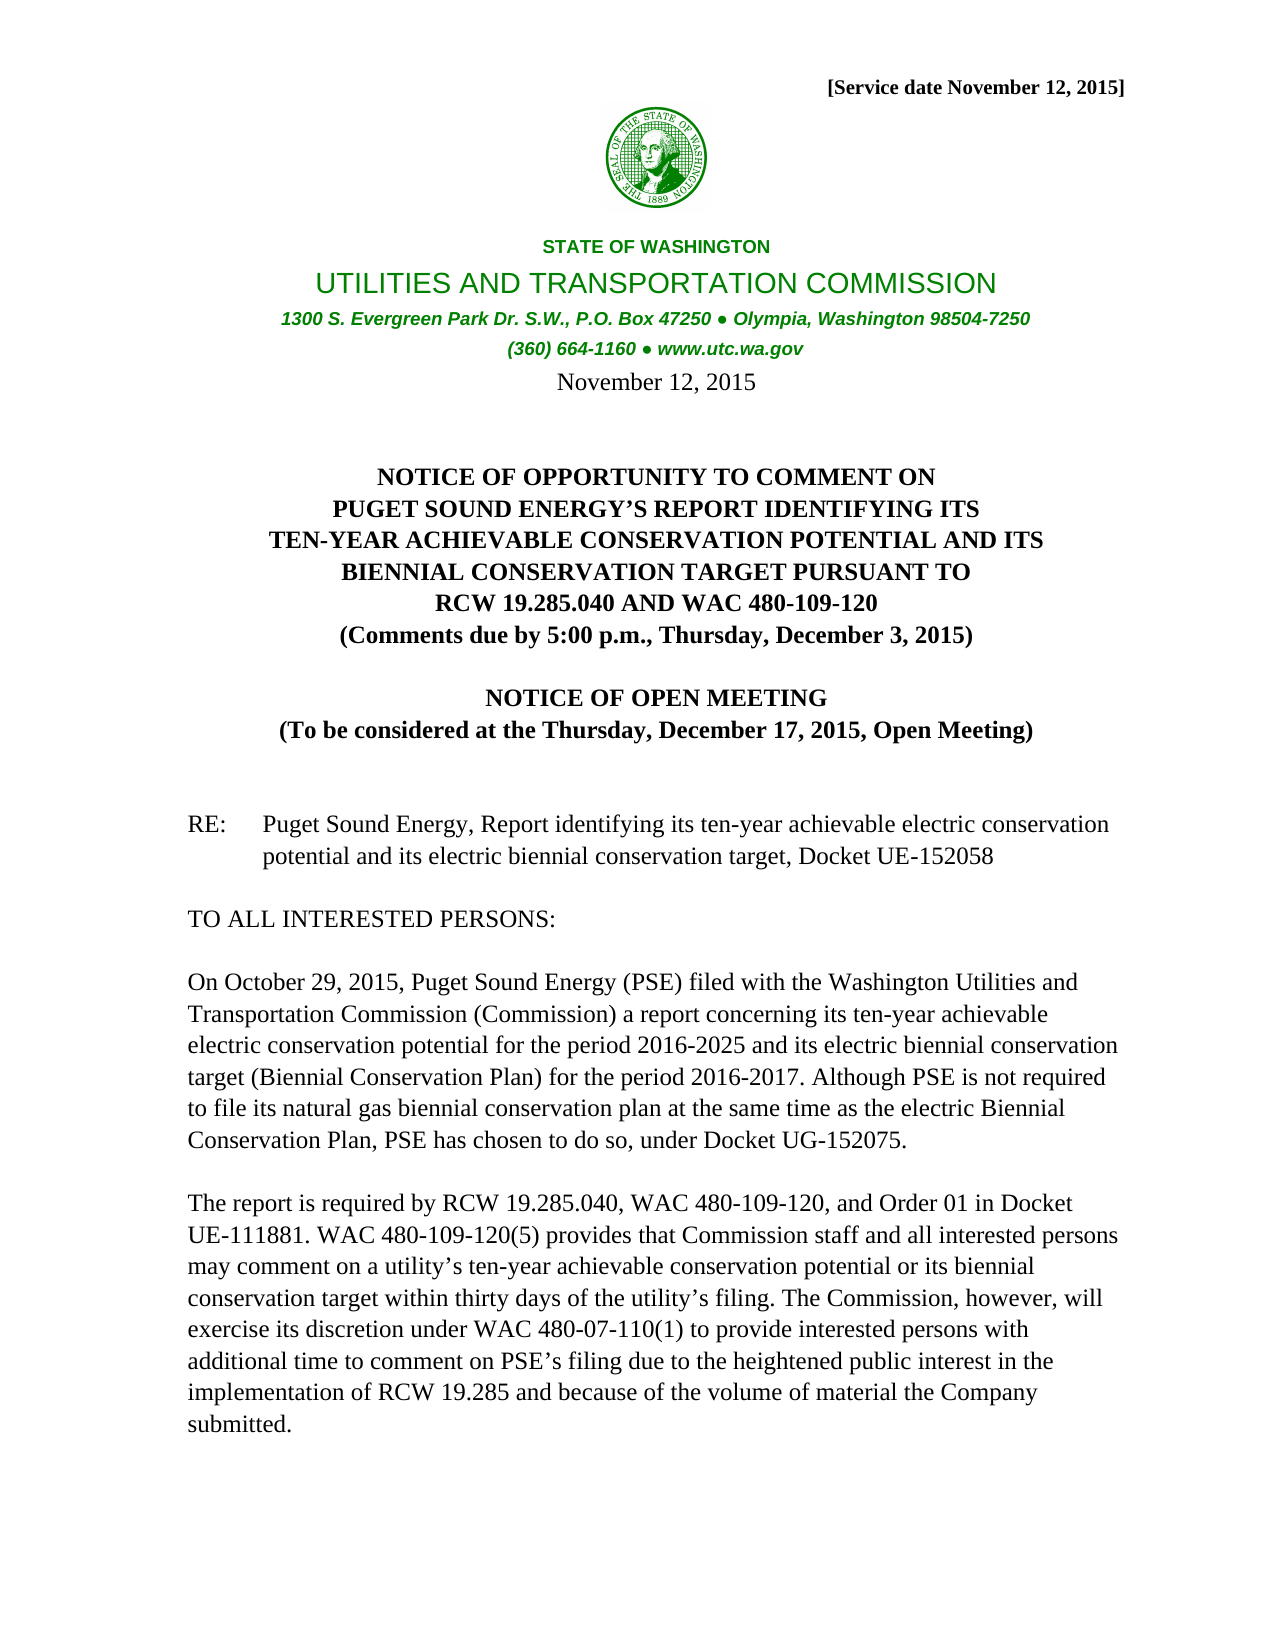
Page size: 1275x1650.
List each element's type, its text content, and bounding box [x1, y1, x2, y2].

text November 12, 2015 [187, 367, 1125, 396]
text The report is required by RCW 19.285.040, WAC 480-109-120, and Order 01 in Docket UE-111881. WAC 480-109-120(5) provides that Commission staff and all interested persons may comment on a utility’s ten-year achievable conservation potential or its biennial conservation target within thirty days of the utility’s filing. The Commission, however, will exercise its discretion under WAC 480-07-110(1) to provide interested persons with additional time to comment on PSE’s filing due to the heightened public interest in the implementation of RCW 19.285 and because of the volume of material the Company submitted. [187, 1188, 1125, 1438]
text RCW 19.285.040 AND WAC 480-109-120 [187, 588, 1125, 617]
text NOTICE OF OPPORTUNITY TO COMMENT ON [187, 462, 1125, 491]
text BIENNIAL CONSERVATION TARGET PURSUANT TO [187, 557, 1125, 586]
text PUGET SOUND ENERGY’S REPORT IDENTIFYING ITS [187, 494, 1125, 522]
text NOTICE OF OPEN MEETING [187, 683, 1125, 712]
text TEN-YEAR ACHIEVABLE CONSERVATION POTENTIAL AND ITS [187, 525, 1125, 554]
text RE: Puget Sound Energy, Report identifying its ten-year achievable electric conservation potential and its electric biennial conservation target, Docket UE-152058 [187, 809, 1125, 870]
text STATE OF WASHINGTON [187, 236, 1125, 257]
text (360) 664-1160 ● www.utc.wa.gov [187, 338, 1125, 359]
text On October 29, 2015, Puget Sound Energy (PSE) filed with the Washington Utilities and Transportation Commission (Commission) a report concerning its ten-year achievable electric conservation potential for the period 2016-2025 and its electric biennial conservation target (Biennial Conservation Plan) for the period 2016-2017. Although PSE is not required to file its natural gas biennial conservation plan at the same time as the electric Biennial Conservation Plan, PSE has chosen to do so, under Docket UG-152075. [187, 967, 1125, 1154]
text UTILITIES AND TRANSPORTATION COMMISSION [187, 266, 1125, 299]
text TO ALL INTERESTED PERSONS: [187, 904, 1125, 933]
text (Comments due by 5:00 p.m., Thursday, December 3, 2015) [187, 620, 1125, 649]
text (To be considered at the Thursday, December 17, 2015, Open Meeting) [187, 715, 1125, 743]
text 1300 S. Evergreen Park Dr. S.W., P.O. Box 47250 ● Olympia, Washington 98504-7250 [187, 308, 1125, 329]
